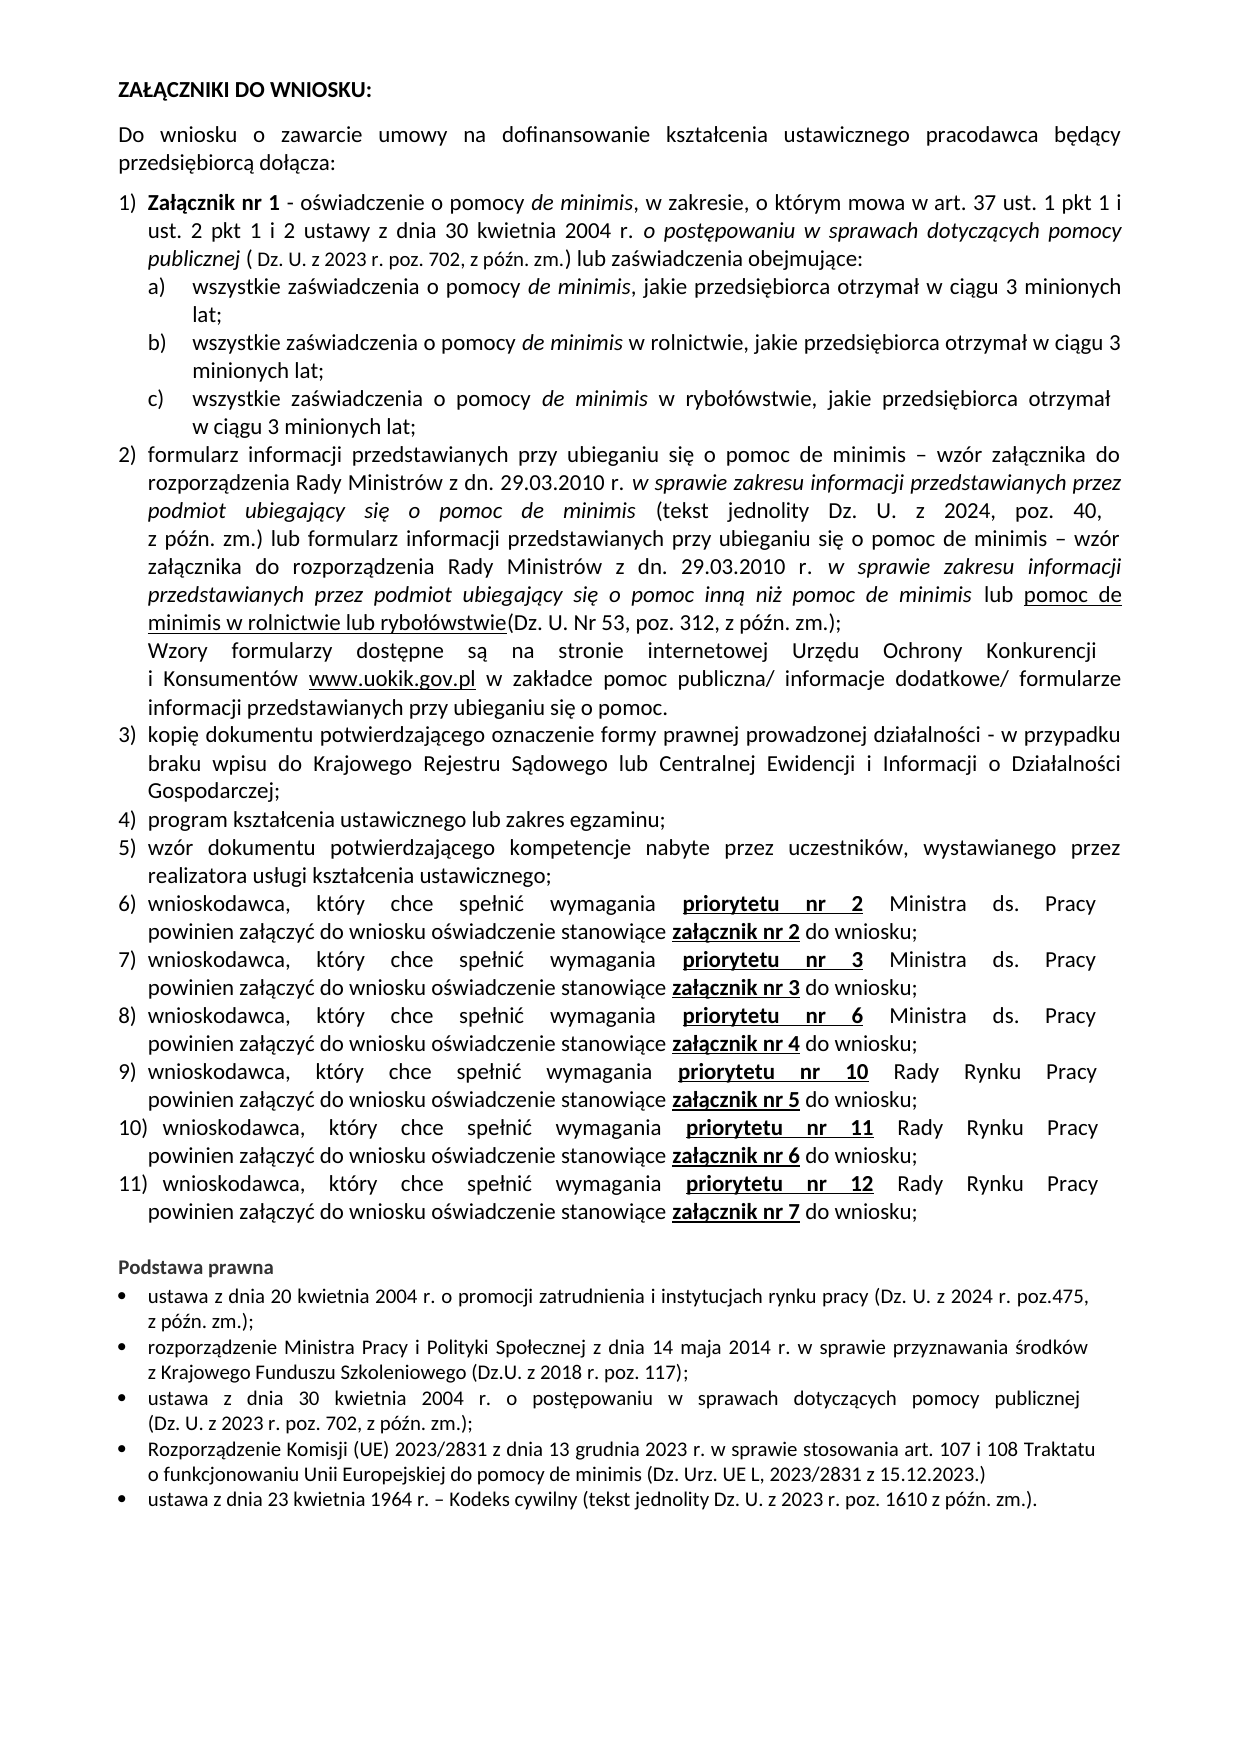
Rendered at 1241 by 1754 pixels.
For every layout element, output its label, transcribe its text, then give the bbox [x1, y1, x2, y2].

subtitle Podstawa prawna [118, 1254, 1122, 1279]
list formularz informacji przedstawianych przy ubieganiu się o pomoc de minimis – wzór załącznika do rozporządzenia Rady Ministrów z dn. 29.03.2010 r. w sprawie zakresu informacji przedstawianych przez podmiot ubiegający się o pomoc de minimis (tekst jednolity Dz. U. z 2024, poz. 40, z późn. zm.) lub formularz informacji przedstawianych przy ubieganiu się o pomoc de minimis – wzór załącznika do rozporządzenia Rady Ministrów z dn. 29.03.2010 r. w sprawie zakresu informacji przedstawianych przez podmiot ubiegający się o pomoc inną niż pomoc de minimis lub pomoc de minimis w rolnictwie lub rybołówstwie(Dz. U. Nr 53, poz. 312, z późn. zm.); [118, 440, 1122, 637]
list wszystkie zaświadczenia o pomocy de minimis w rybołówstwie, jakie przedsiębiorca otrzymał w ciągu 3 minionych lat; [148, 384, 1122, 440]
list ustawa z dnia 20 kwietnia 2004 r. o promocji zatrudnienia i instytucjach rynku pracy (Dz. U. z 2024 r. poz.475, z późn. zm.); [118, 1283, 1097, 1334]
list wnioskodawca, który chce spełnić wymagania priorytetu nr 12 Rady Rynku Pracy powinien załączyć do wniosku oświadczenie stanowiące załącznik nr 7 do wniosku; [118, 1169, 1122, 1225]
list wszystkie zaświadczenia o pomocy de minimis, jakie przedsiębiorca otrzymał w ciągu 3 minionych lat; [148, 272, 1122, 328]
text Wzory formularzy dostępne są na stronie internetowej Urzędu Ochrony Konkurencji i Konsumentów www.uokik.gov.pl w zakładce pomoc publiczna/ informacje dodatkowe/ formularze informacji przedstawianych przy ubieganiu się o pomoc. [148, 637, 1122, 721]
list wnioskodawca, który chce spełnić wymagania priorytetu nr 10 Rady Rynku Pracy powinien załączyć do wniosku oświadczenie stanowiące załącznik nr 5 do wniosku; [118, 1057, 1122, 1113]
list kopię dokumentu potwierdzającego oznaczenie formy prawnej prowadzonej działalności - w przypadku braku wpisu do Krajowego Rejestru Sądowego lub Centralnej Ewidencji i Informacji o Działalności Gospodarczej; [118, 721, 1122, 805]
list wzór dokumentu potwierdzającego kompetencje nabyte przez uczestników, wystawianego przez realizatora usługi kształcenia ustawicznego; [118, 833, 1122, 889]
text Do wniosku o zawarcie umowy na dofinansowanie kształcenia ustawicznego pracodawca będący przedsiębiorcą dołącza: [118, 120, 1122, 176]
list Rozporządzenie Komisji (UE) 2023/2831 z dnia 13 grudnia 2023 r. w sprawie stosowania art. 107 i 108 Traktatu o funkcjonowaniu Unii Europejskiej do pomocy de minimis (Dz. Urz. UE L, 2023/2831 z 15.12.2023.) [118, 1436, 1097, 1487]
list program kształcenia ustawicznego lub zakres egzaminu; [118, 805, 1122, 833]
list wnioskodawca, który chce spełnić wymagania priorytetu nr 11 Rady Rynku Pracy powinien załączyć do wniosku oświadczenie stanowiące załącznik nr 6 do wniosku; [118, 1113, 1122, 1169]
list wnioskodawca, który chce spełnić wymagania priorytetu nr 3 Ministra ds. Pracy powinien załączyć do wniosku oświadczenie stanowiące załącznik nr 3 do wniosku; [118, 945, 1122, 1001]
text ZAŁĄCZNIKI DO WNIOSKU: [118, 75, 1122, 103]
list wnioskodawca, który chce spełnić wymagania priorytetu nr 2 Ministra ds. Pracy powinien załączyć do wniosku oświadczenie stanowiące załącznik nr 2 do wniosku; [118, 889, 1122, 945]
list wnioskodawca, który chce spełnić wymagania priorytetu nr 6 Ministra ds. Pracy powinien załączyć do wniosku oświadczenie stanowiące załącznik nr 4 do wniosku; [118, 1001, 1122, 1057]
list wszystkie zaświadczenia o pomocy de minimis w rolnictwie, jakie przedsiębiorca otrzymał w ciągu 3 minionych lat; [148, 328, 1122, 384]
list ustawa z dnia 30 kwietnia 2004 r. o postępowaniu w sprawach dotyczących pomocy publicznej (Dz. U. z 2023 r. poz. 702, z późn. zm.); [118, 1385, 1097, 1436]
list Załącznik nr 1 - oświadczenie o pomocy de minimis, w zakresie, o którym mowa w art. 37 ust. 1 pkt 1 i ust. 2 pkt 1 i 2 ustawy z dnia 30 kwietnia 2004 r. o postępowaniu w sprawach dotyczących pomocy publicznej ( Dz. U. z 2023 r. poz. 702, z późn. zm.) lub zaświadczenia obejmujące: [118, 188, 1122, 272]
list ustawa z dnia 23 kwietnia 1964 r. – Kodeks cywilny (tekst jednolity Dz. U. z 2023 r. poz. 1610 z późn. zm.). [118, 1487, 1097, 1512]
list rozporządzenie Ministra Pracy i Polityki Społecznej z dnia 14 maja 2014 r. w sprawie przyznawania środków z Krajowego Funduszu Szkoleniowego (Dz.U. z 2018 r. poz. 117); [118, 1334, 1097, 1385]
